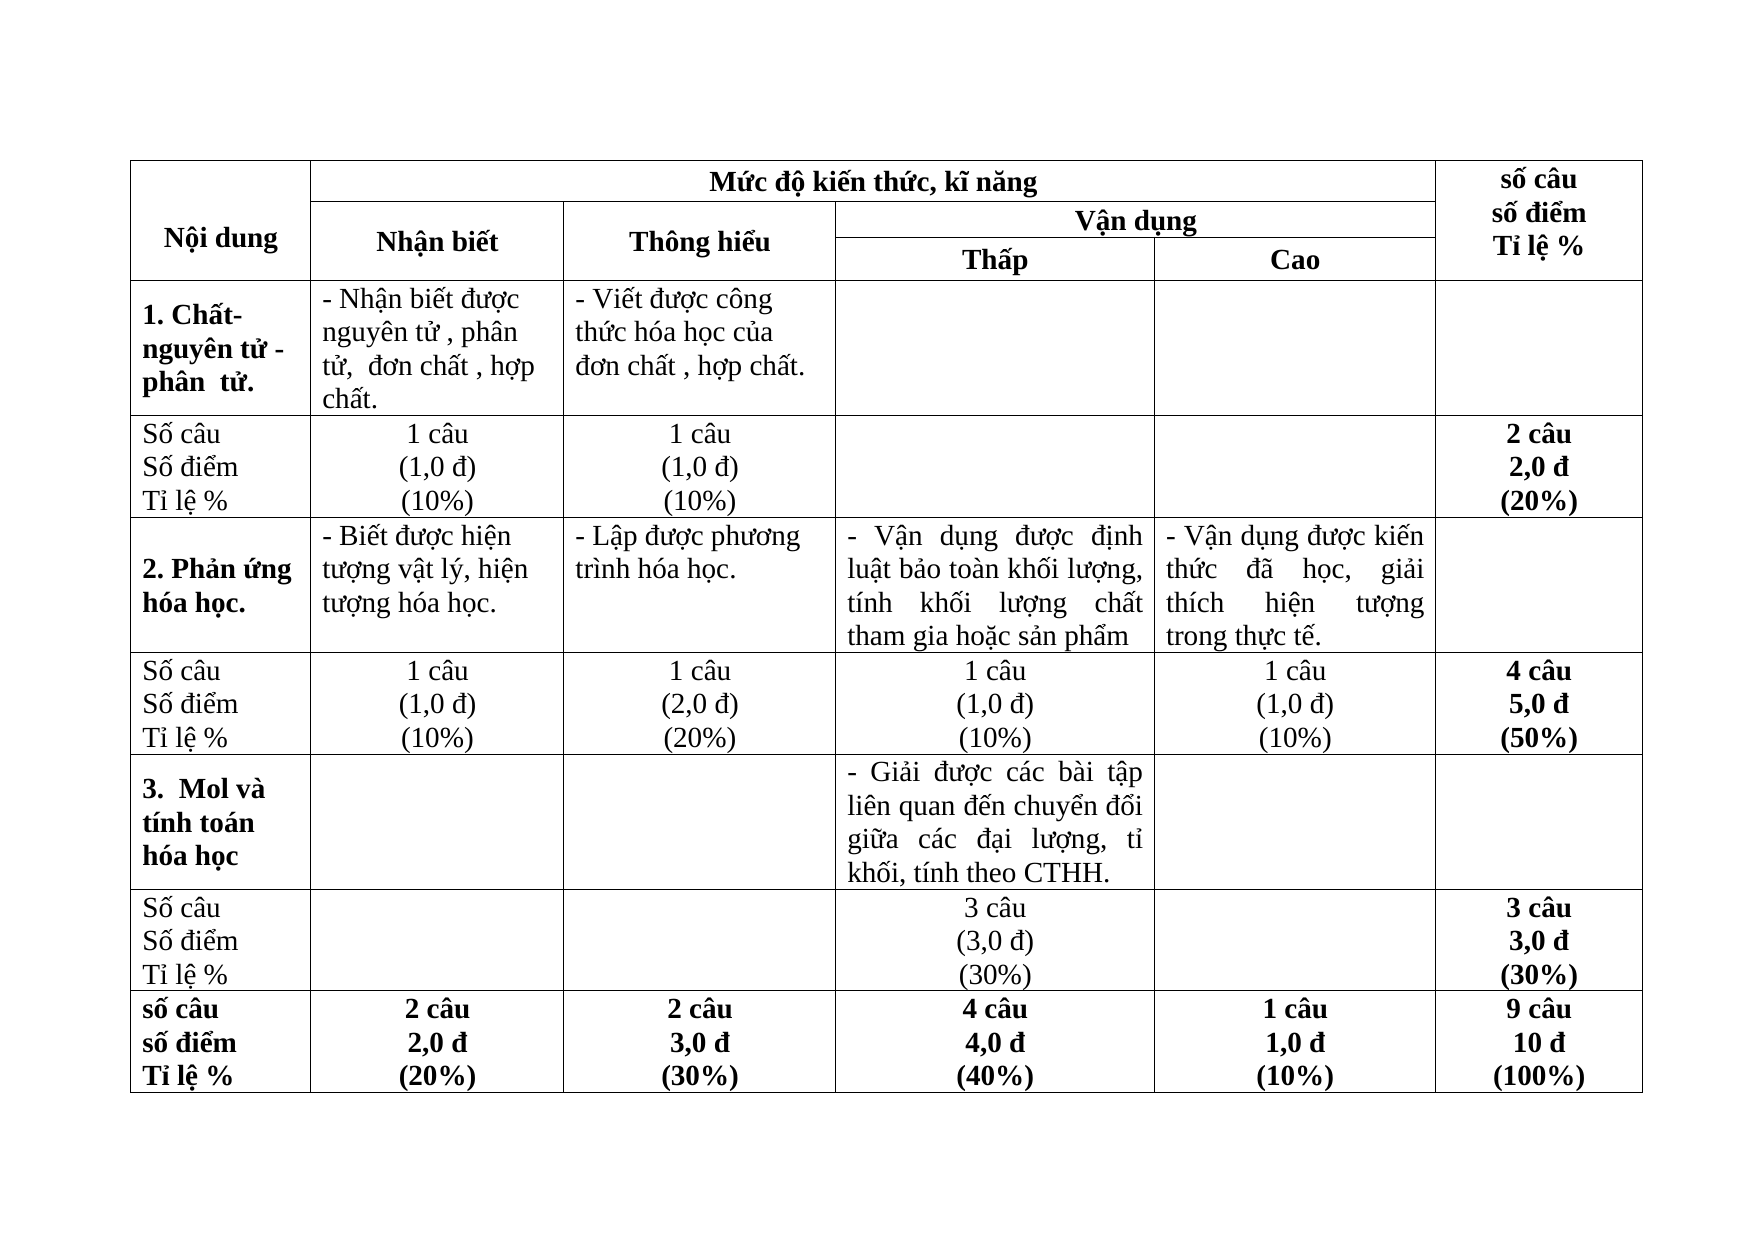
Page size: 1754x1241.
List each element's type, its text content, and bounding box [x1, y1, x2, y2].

table_cell [836, 281, 1154, 415]
table_cell 2 câu 2,0 đ (20%) [311, 991, 563, 1092]
table_cell Cao [1155, 238, 1435, 280]
table_cell Số câu Số điểm Tỉ lệ % [131, 890, 310, 990]
table_cell Nhận biết [311, 202, 563, 280]
table_cell [1436, 281, 1642, 415]
table_cell [1155, 281, 1435, 415]
table_cell 4 câu 4,0 đ (40%) [836, 991, 1154, 1092]
table_cell 2. Phản ứng hóa học. [131, 518, 310, 652]
table_cell 1 câu (2,0 đ) (20%) [564, 653, 835, 753]
table_cell [1155, 416, 1435, 517]
table_cell - Viết được công thức hóa học của đơn chất , hợp chất. [564, 281, 835, 415]
table_cell Số câu Số điểm Tỉ lệ % [131, 416, 310, 517]
table_header số câu số điểm Tỉ lệ % [1436, 161, 1642, 280]
table_cell 1 câu (1,0 đ) (10%) [311, 653, 563, 753]
table_cell 1. Chất-nguyên tử - phân tử. [131, 281, 310, 415]
table_cell 4 câu 5,0 đ (50%) [1436, 653, 1642, 753]
table_cell 9 câu 10 đ (100%) [1436, 991, 1642, 1092]
table_cell [1155, 755, 1435, 889]
table_header Nội dung [131, 161, 310, 280]
table_cell 1 câu (1,0 đ) (10%) [311, 416, 563, 517]
table_cell 1 câu (1,0 đ) (10%) [836, 653, 1154, 753]
table_cell Thông hiểu [564, 202, 835, 280]
table_cell 1 câu (1,0 đ) (10%) [1155, 653, 1435, 753]
table_cell [311, 755, 563, 889]
table_cell - Vận dụng được kiến thức đã học, giải thích hiện tượng trong thực tế. [1155, 518, 1435, 652]
table_cell - Lập được phương trình hóa học. [564, 518, 835, 652]
table_cell [1436, 755, 1642, 889]
table_cell [836, 416, 1154, 517]
table_cell Vận dụng [836, 202, 1435, 237]
table_cell 1 câu (1,0 đ) (10%) [564, 416, 835, 517]
table_cell - Giải được các bài tập liên quan đến chuyển đổi giữa các đại lượng, tỉ khối, tính theo CTHH. [836, 755, 1154, 889]
table_cell 2 câu 3,0 đ (30%) [564, 991, 835, 1092]
table_cell 3 câu 3,0 đ (30%) [1436, 890, 1642, 990]
table_cell - Vận dụng được định luật bảo toàn khối lượng, tính khối lượng chất tham gia hoặc sản phẩm [836, 518, 1154, 652]
table_cell [564, 755, 835, 889]
table_header Mức độ kiến thức, kĩ năng [311, 161, 1435, 201]
table_cell [311, 890, 563, 990]
table_cell 3. Mol và tính toán hóa học [131, 755, 310, 889]
table_cell Thấp [836, 238, 1154, 280]
table_cell 3 câu (3,0 đ) (30%) [836, 890, 1154, 990]
table_cell 2 câu 2,0 đ (20%) [1436, 416, 1642, 517]
table_cell [1155, 890, 1435, 990]
table_cell 1 câu 1,0 đ (10%) [1155, 991, 1435, 1092]
table_cell - Nhận biết được nguyên tử , phân tử, đơn chất , hợp chất. [311, 281, 563, 415]
table_cell Số câu Số điểm Tỉ lệ % [131, 653, 310, 753]
table_cell [564, 890, 835, 990]
table_cell [1436, 518, 1642, 652]
table_cell - Biết được hiện tượng vật lý, hiện tượng hóa học. [311, 518, 563, 652]
table_cell số câu số điểm Tỉ lệ % [131, 991, 310, 1092]
